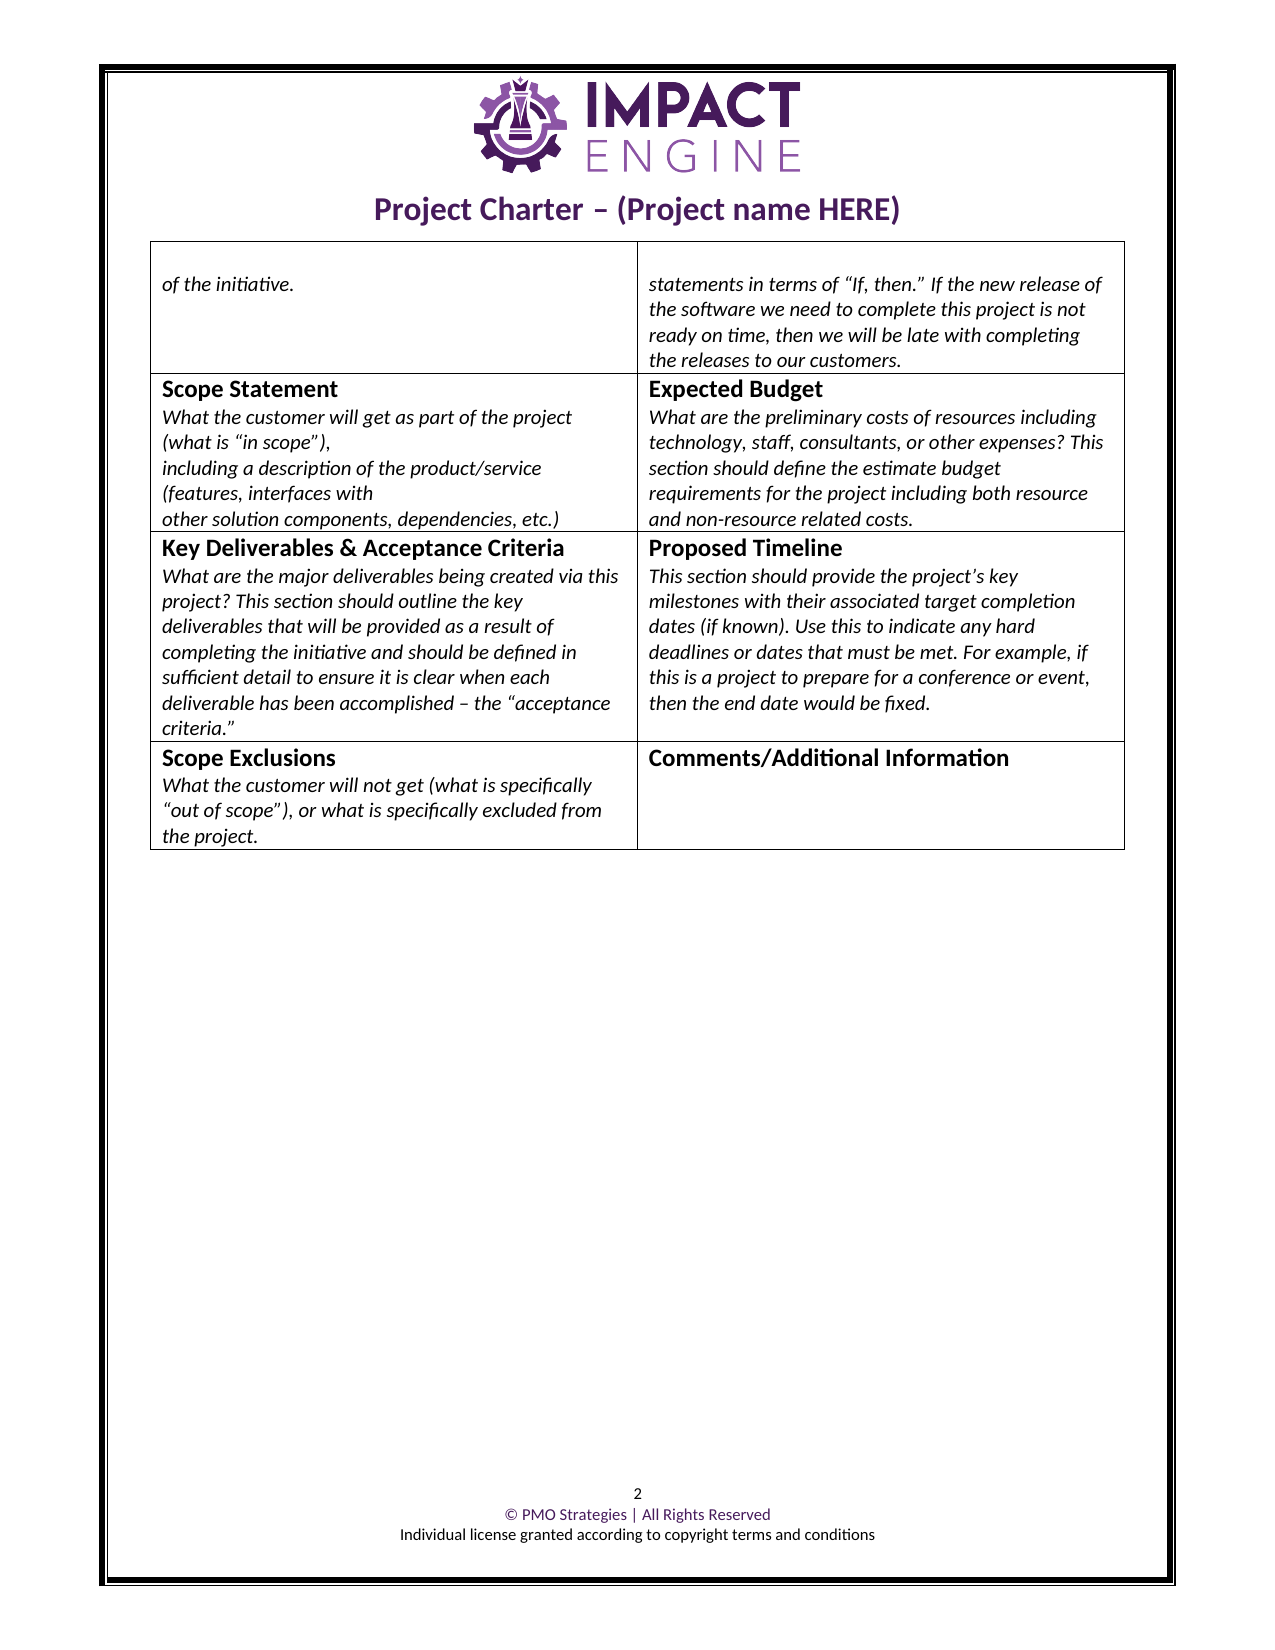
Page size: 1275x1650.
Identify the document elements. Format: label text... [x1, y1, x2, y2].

table_cell Scope Statement What the customer will get as part of the project (what is “in scope”), including a description of the product/service (features, interfaces with other solution components, dependencies, etc.) [151, 374, 637, 531]
table_cell Comments/Additional Information [638, 742, 1124, 848]
table_cell Proposed Timeline This section should provide the project’s key milestones with their associated target completion dates (if known). Use this to indicate any hard deadlines or dates that must be met. For example, if this is a project to prepare for a conference or event, then the end date would be fixed. [638, 532, 1124, 741]
picture [472, 75, 803, 175]
table_cell Expected Budget What are the preliminary costs of resources including technology, staff, consultants, or other expenses? This section should define the estimate budget requirements for the project including both resource and non-resource related costs. [638, 374, 1124, 531]
table_cell Key Deliverables & Acceptance Criteria What are the major deliverables being created via this project? This section should outline the key deliverables that will be provided as a result of completing the initiative and should be defined in sufficient detail to ensure it is clear when each deliverable has been accomplished – the “acceptance criteria.” [151, 532, 637, 741]
table_cell Scope Exclusions What the customer will not get (what is specifically “out of scope”), or what is specifically excluded from the project. [151, 742, 637, 848]
